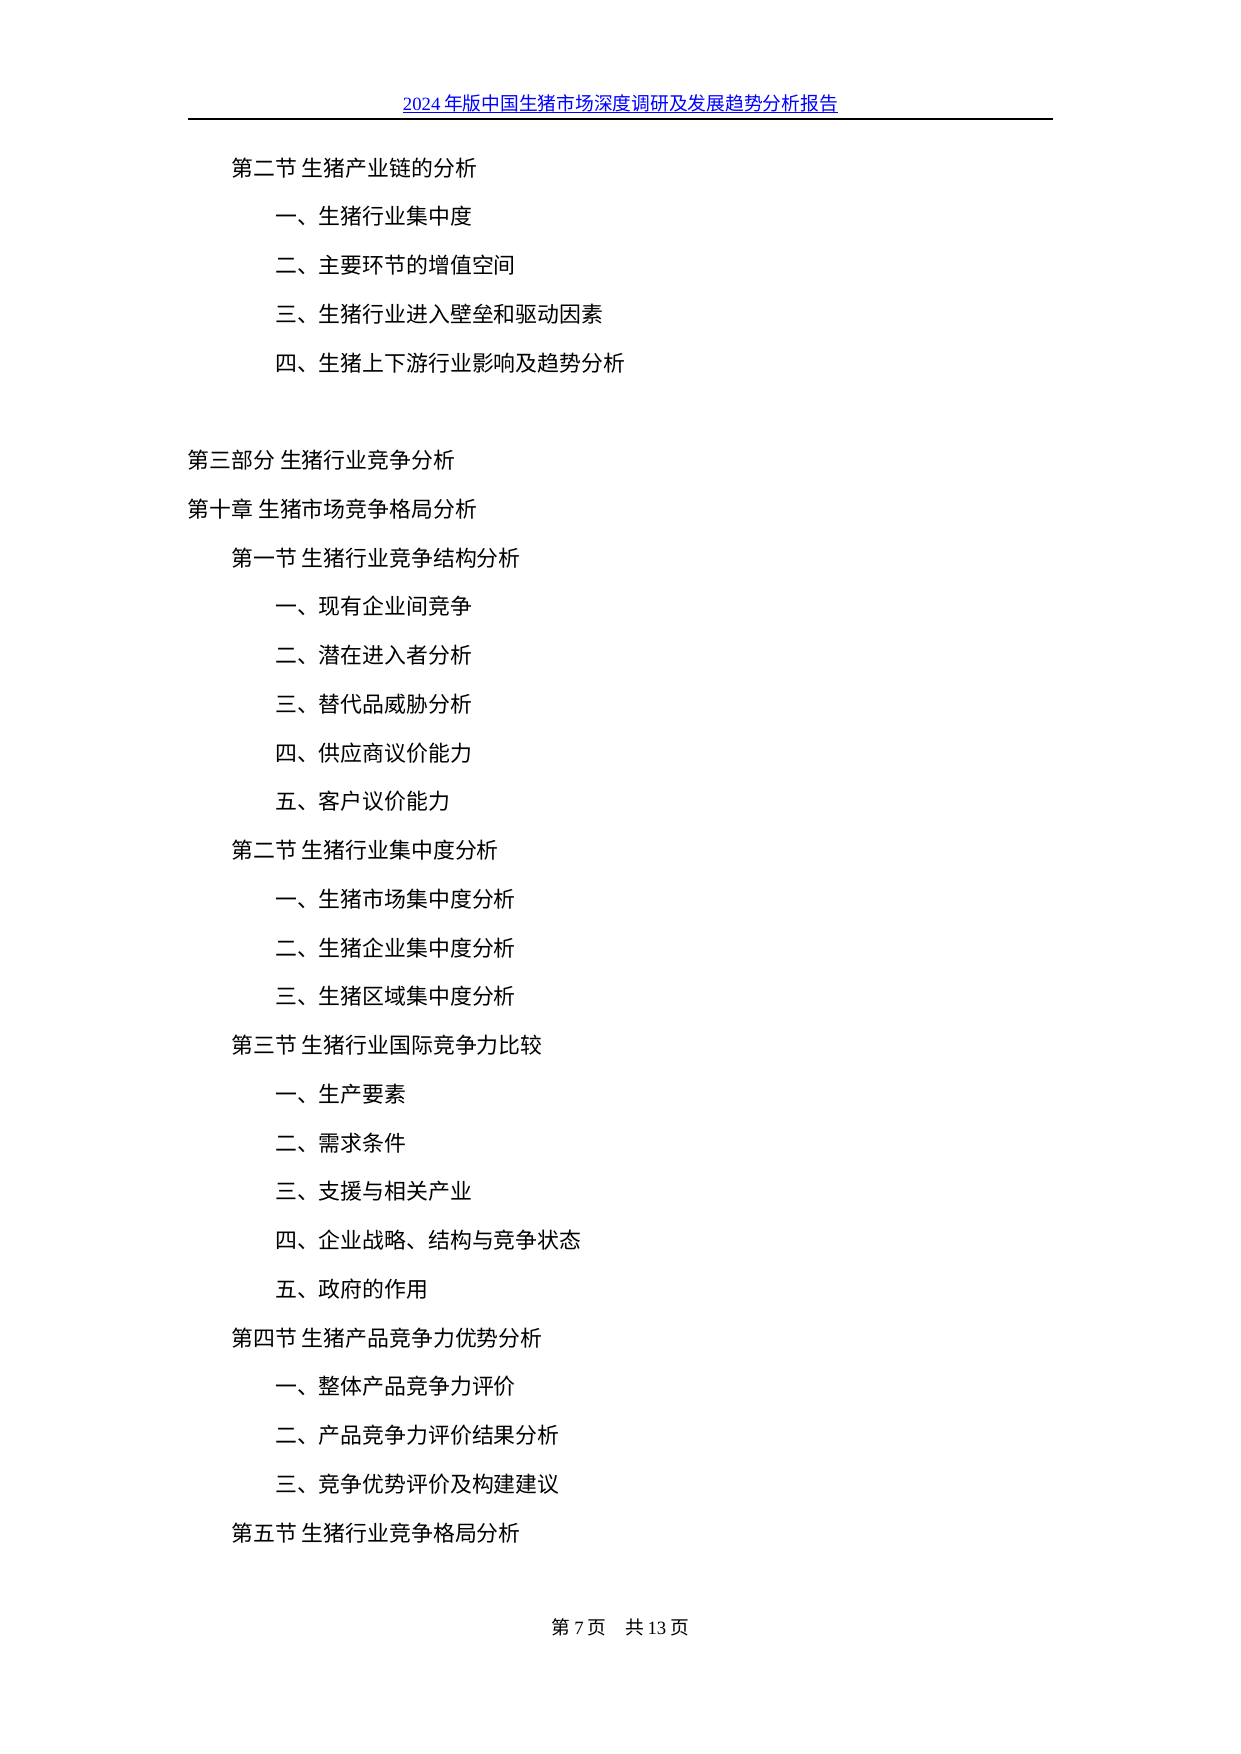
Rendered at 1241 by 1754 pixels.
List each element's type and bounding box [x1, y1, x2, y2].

text [187, 150, 1053, 1548]
